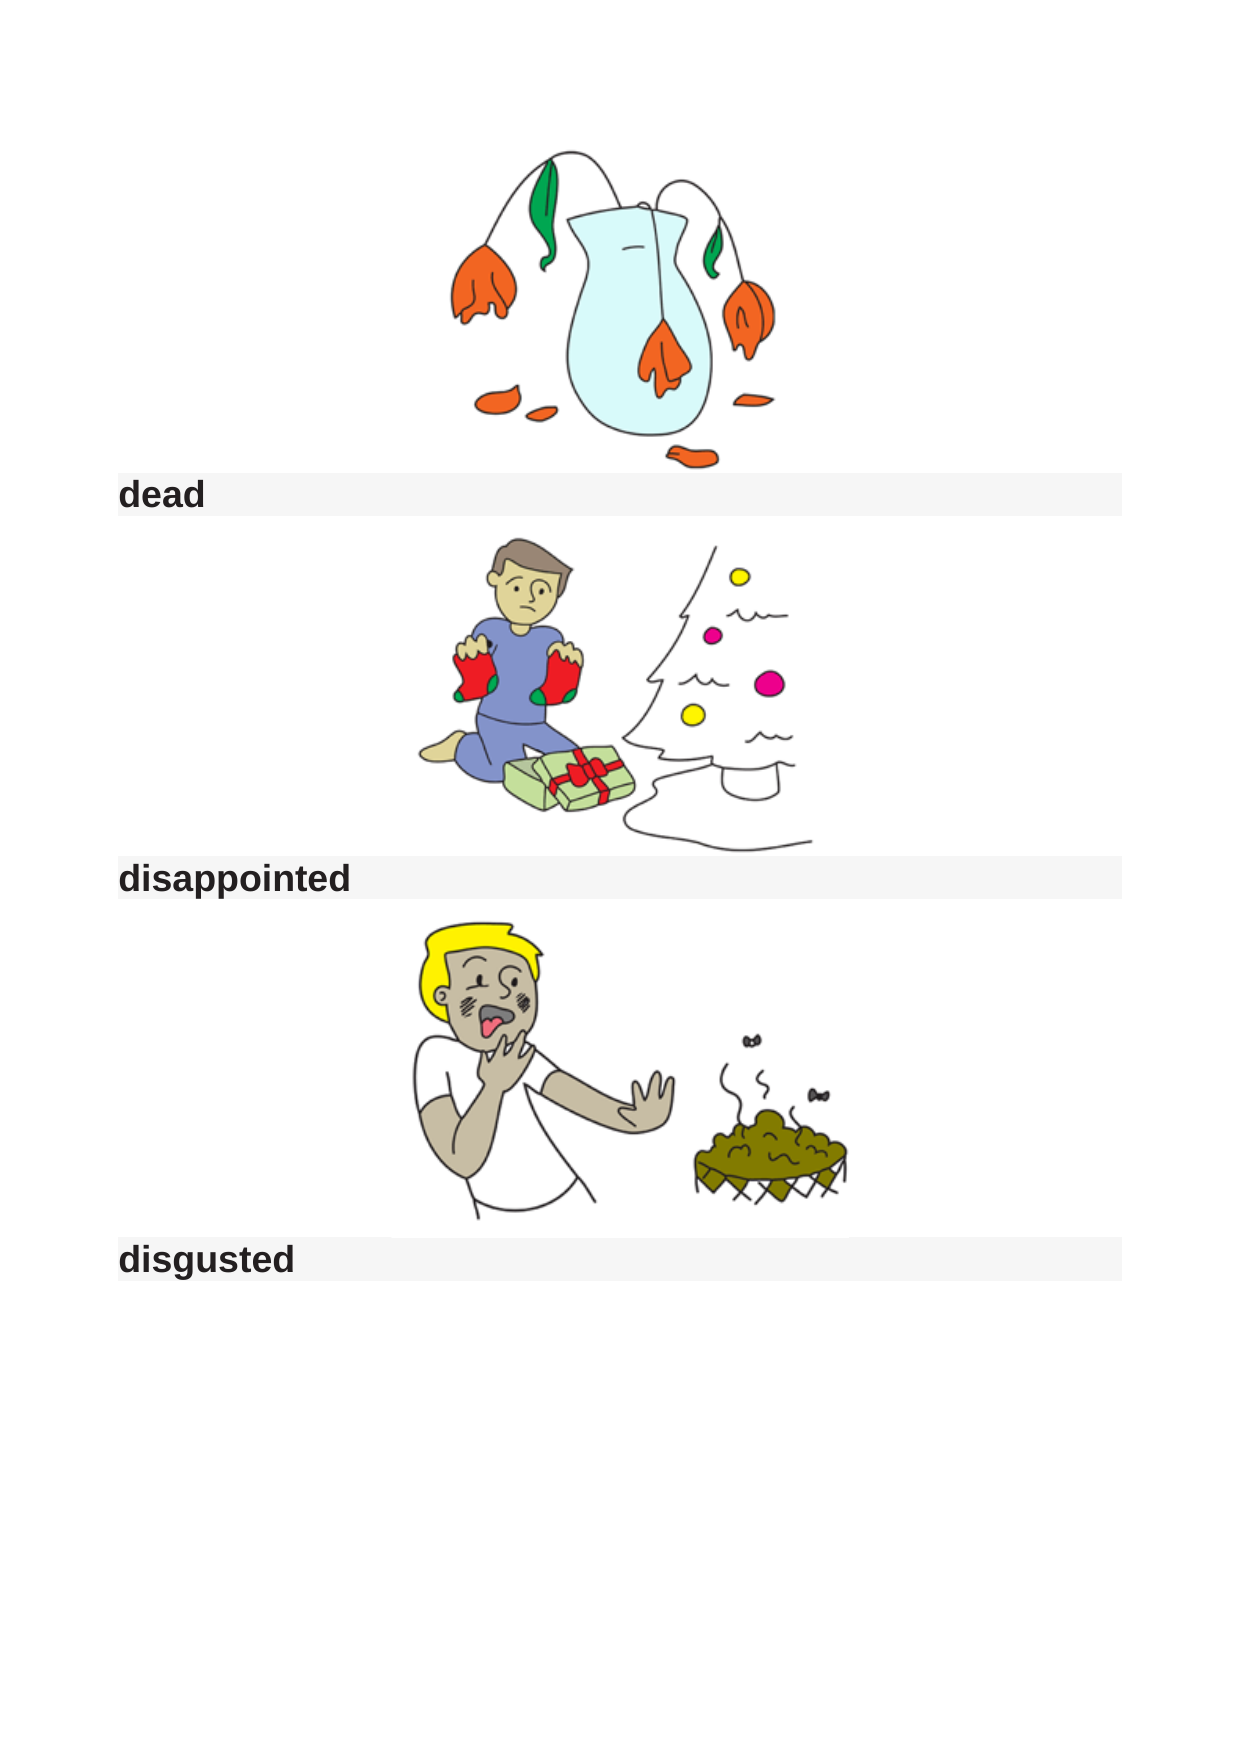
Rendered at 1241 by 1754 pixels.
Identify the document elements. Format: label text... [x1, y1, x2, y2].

text disgusted [118, 1237, 1122, 1281]
picture [409, 147, 832, 473]
text disappointed [118, 856, 1122, 899]
picture [398, 532, 842, 856]
text dead [118, 473, 1122, 516]
picture [391, 915, 849, 1238]
